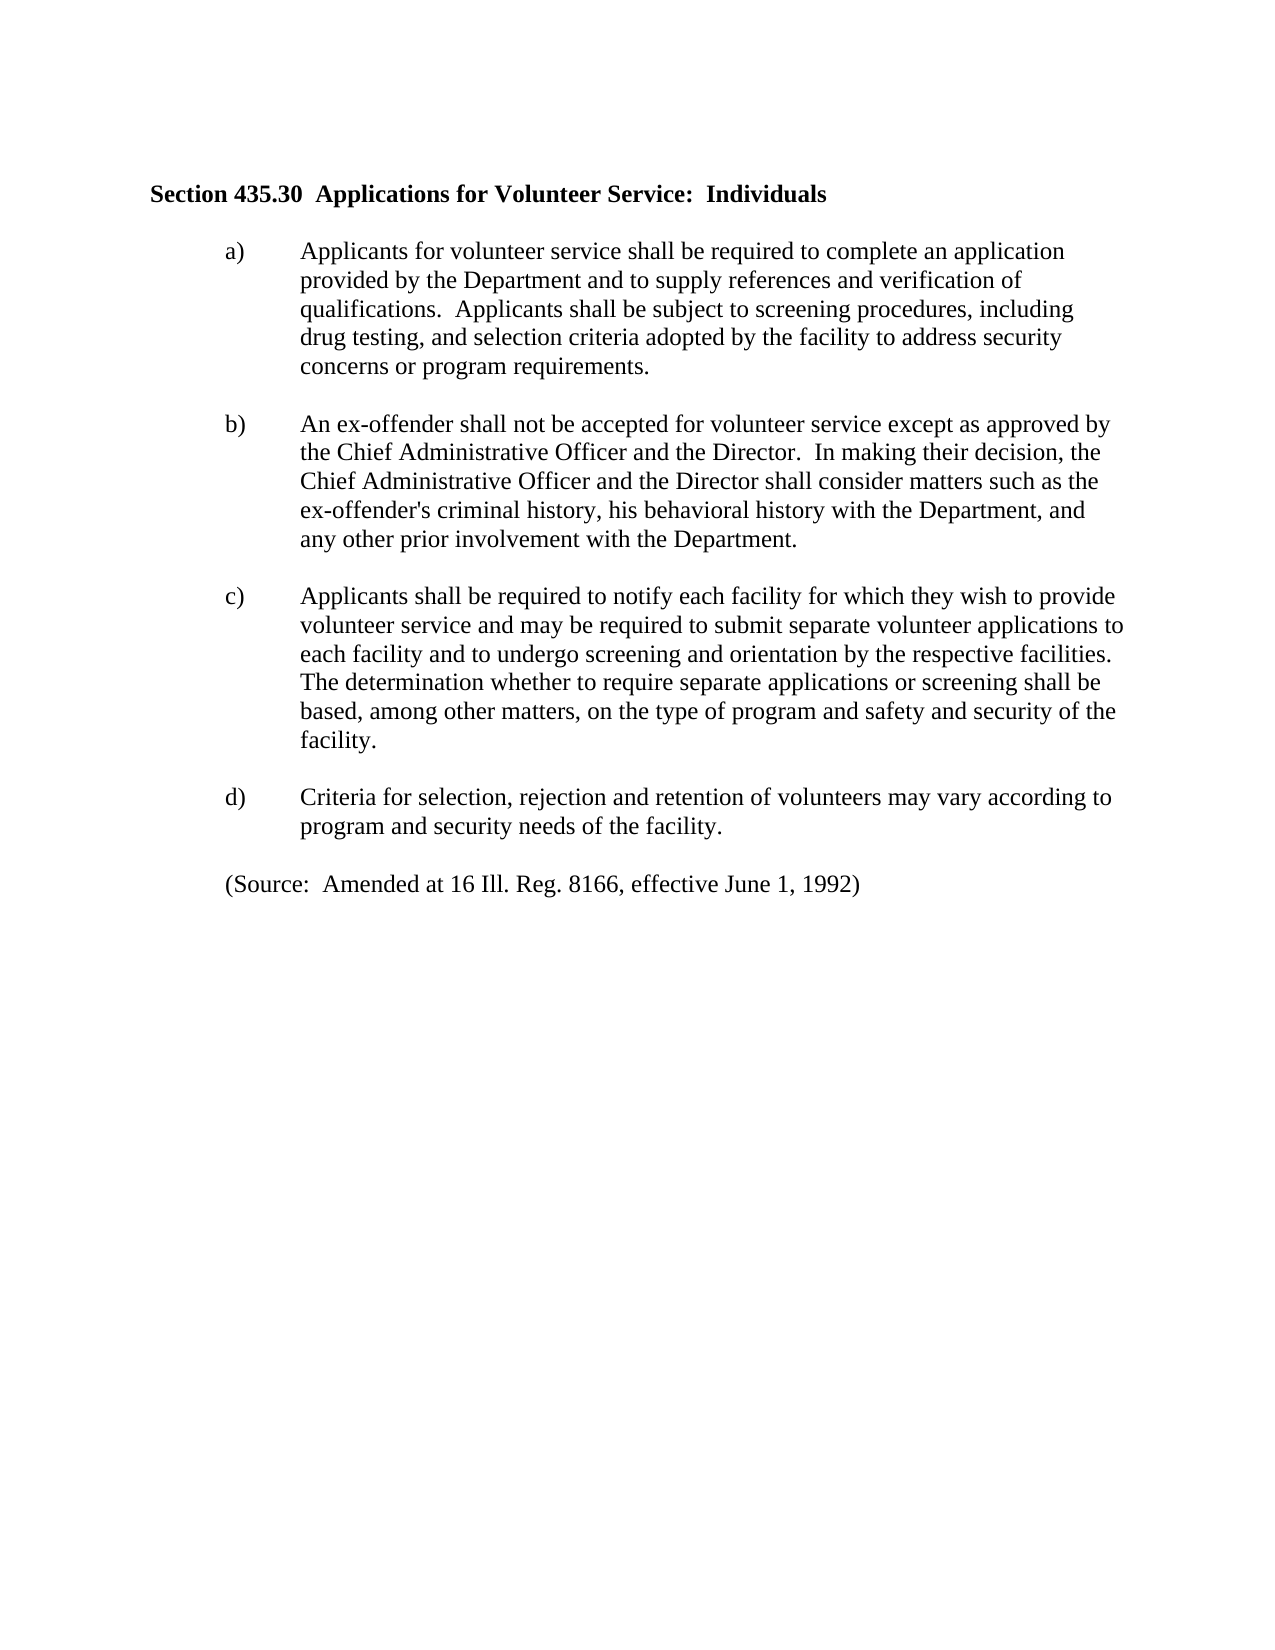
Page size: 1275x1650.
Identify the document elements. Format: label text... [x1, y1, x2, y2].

text d) Criteria for selection, rejection and retention of volunteers may vary according to program and security needs of the facility. [225, 782, 1125, 840]
text Section 435.30 Applications for Volunteer Service: Individuals [150, 179, 1125, 207]
text a) Applicants for volunteer service shall be required to complete an application provided by the Department and to supply references and verification of qualifications. Applicants shall be subject to screening procedures, including drug testing, and selection criteria adopted by the facility to address security concerns or program requirements. [225, 236, 1125, 380]
text (Source: Amended at 16 Ill. Reg. 8166, effective June 1, 1992) [225, 869, 1125, 897]
text c) Applicants shall be required to notify each facility for which they wish to provide volunteer service and may be required to submit separate volunteer applications to each facility and to undergo screening and orientation by the respective facilities. The determination whether to require separate applications or screening shall be based, among other matters, on the type of program and safety and security of the facility. [225, 581, 1125, 754]
text b) An ex-offender shall not be accepted for volunteer service except as approved by the Chief Administrative Officer and the Director. In making their decision, the Chief Administrative Officer and the Director shall consider matters such as the ex-offender's criminal history, his behavioral history with the Department, and any other prior involvement with the Department. [225, 409, 1125, 552]
